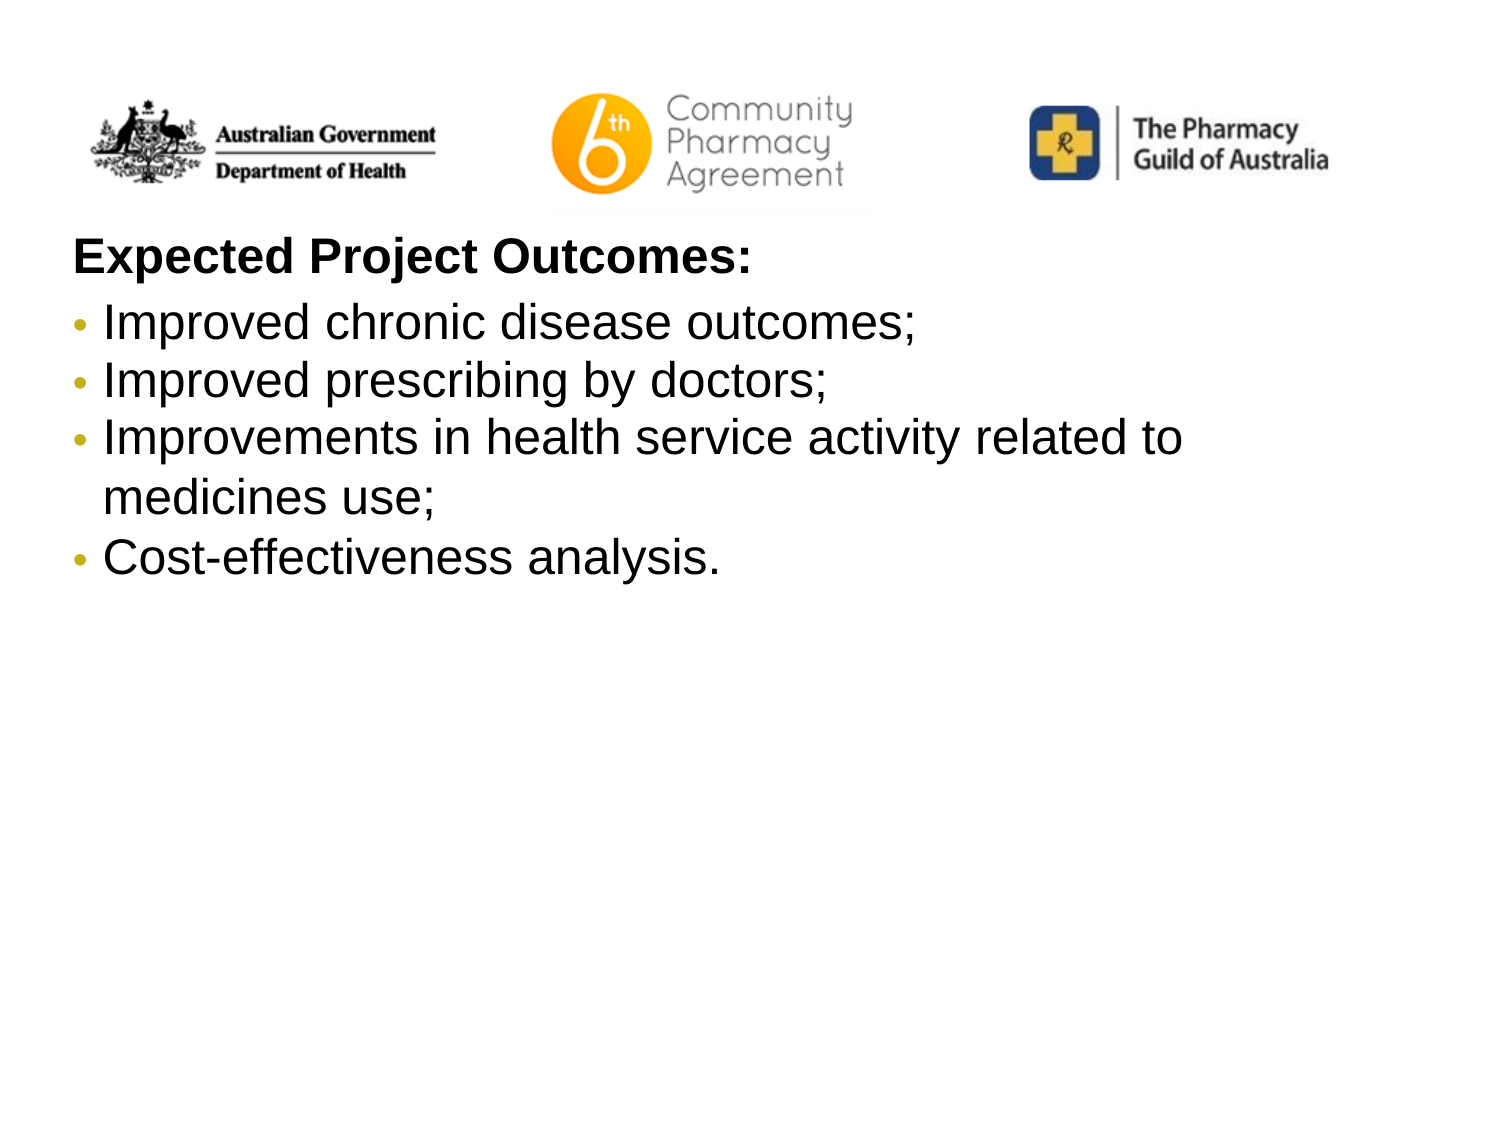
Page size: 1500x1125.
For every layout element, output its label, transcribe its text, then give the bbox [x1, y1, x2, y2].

text • Cost-effectiveness analysis. [72, 527, 1413, 585]
text • Improvements in health service activity related to medicines use; [72, 408, 1204, 525]
picture [72, 75, 1349, 227]
text • Improved chronic disease outcomes; [72, 293, 1413, 350]
subtitle Expected Project Outcomes: [72, 227, 1411, 284]
text • Improved prescribing by doctors; [72, 350, 1413, 408]
